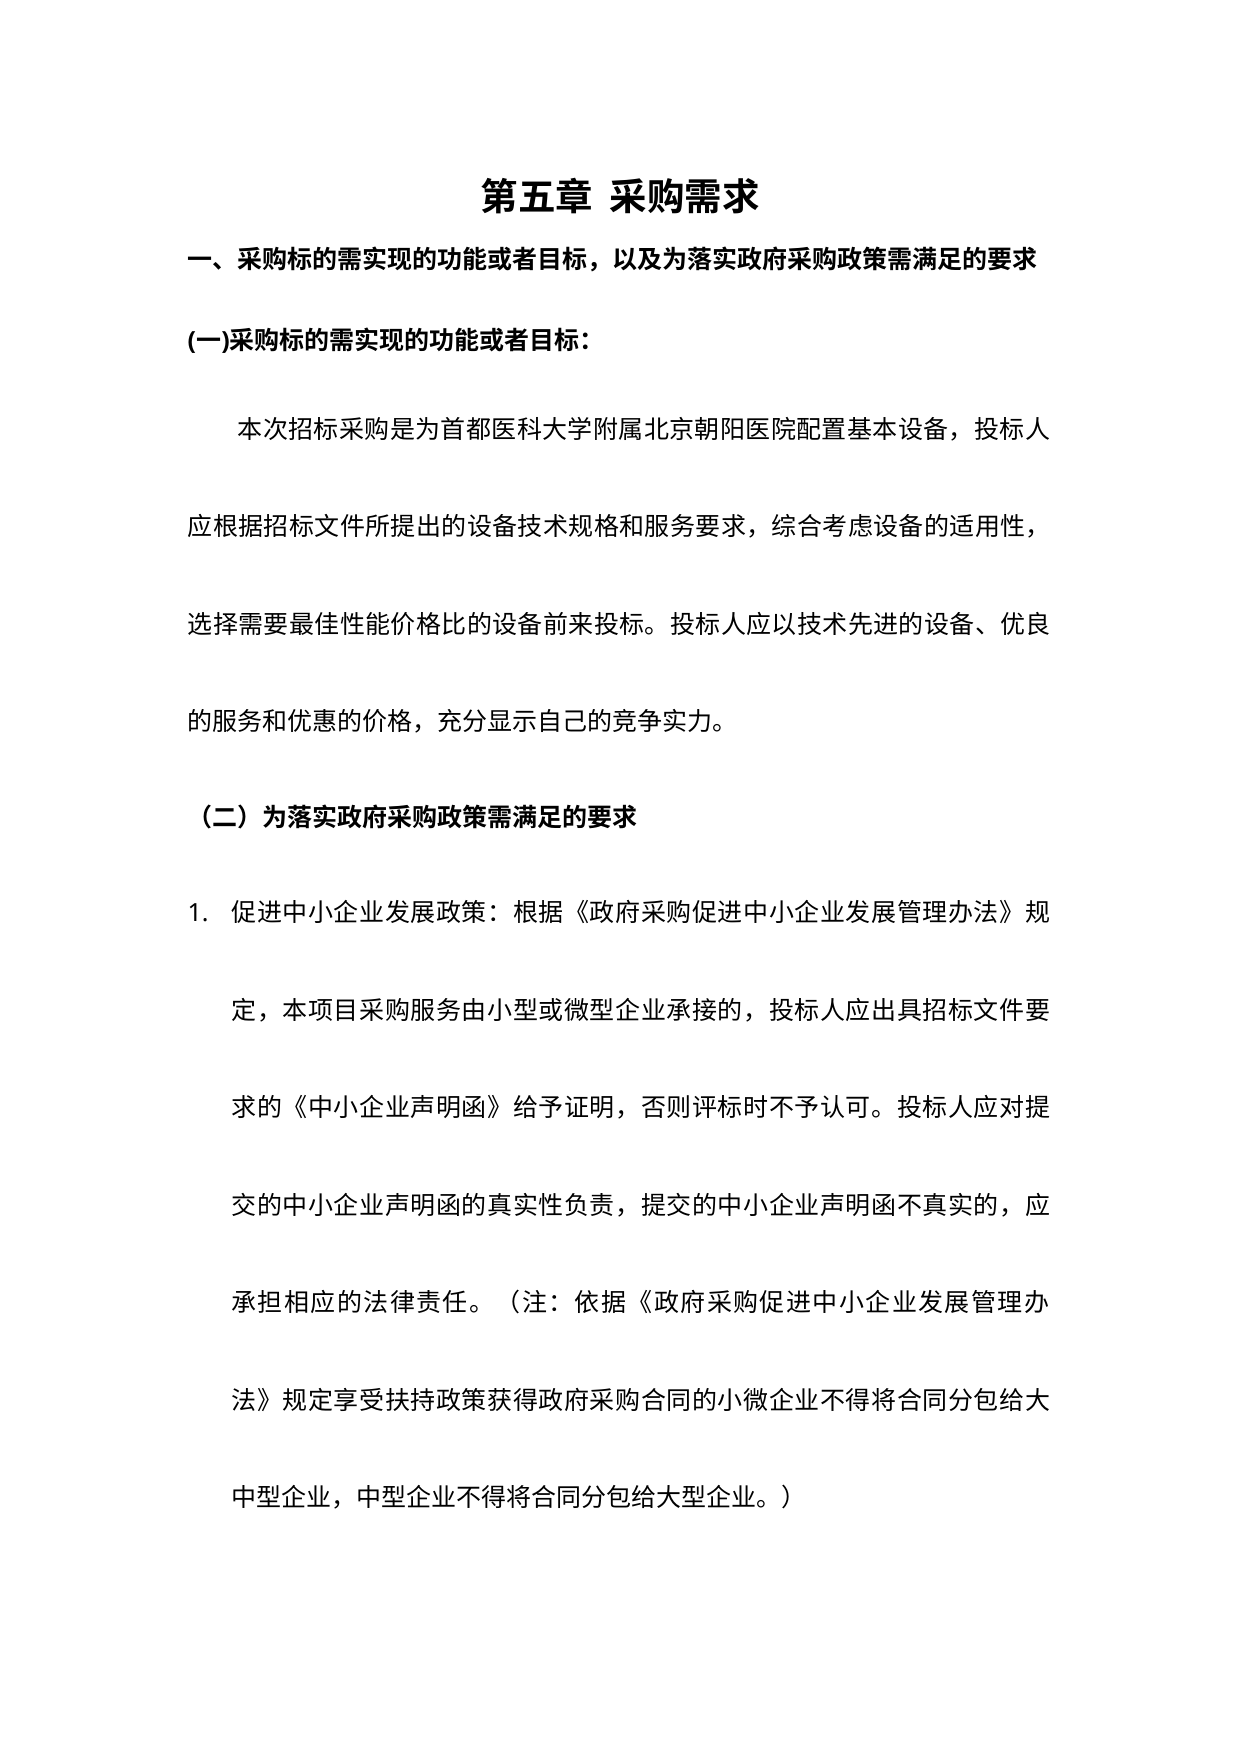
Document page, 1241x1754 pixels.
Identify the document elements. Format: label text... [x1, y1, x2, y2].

text 一、采购标的需实现的功能或者目标，以及为落实政府采购政策需满足的要求 [187, 239, 1053, 276]
text 本次招标采购是为首都医科大学附属北京朝阳医院配置基本设备，投标人应根据招标文件所提出的设备技术规格和服务要求，综合考虑设备的适用性，选择需要最佳性能价格比的设备前来投标。投标人应以技术先进的设备、优良的服务和优惠的价格，充分显示自己的竞争实力。 [187, 395, 1053, 752]
text 第五章 采购需求 [187, 162, 1053, 227]
text (一)采购标的需实现的功能或者目标： [187, 306, 1053, 371]
list 促进中小企业发展政策：根据《政府采购促进中小企业发展管理办法》规定，本项目采购服务由小型或微型企业承接的，投标人应出具招标文件要求的《中小企业声明函》给予证明，否则评标时不予认可。投标人应对提交的中小企业声明函的真实性负责，提交的中小企业声明函不真实的，应承担相应的法律责任。（注：依据《政府采购促进中小企业发展管理办法》规定享受扶持政策获得政府采购合同的小微企业不得将合同分包给大中型企业，中型企业不得将合同分包给大型企业。） [187, 878, 1053, 1528]
text （二）为落实政府采购政策需满足的要求 [187, 783, 1053, 848]
